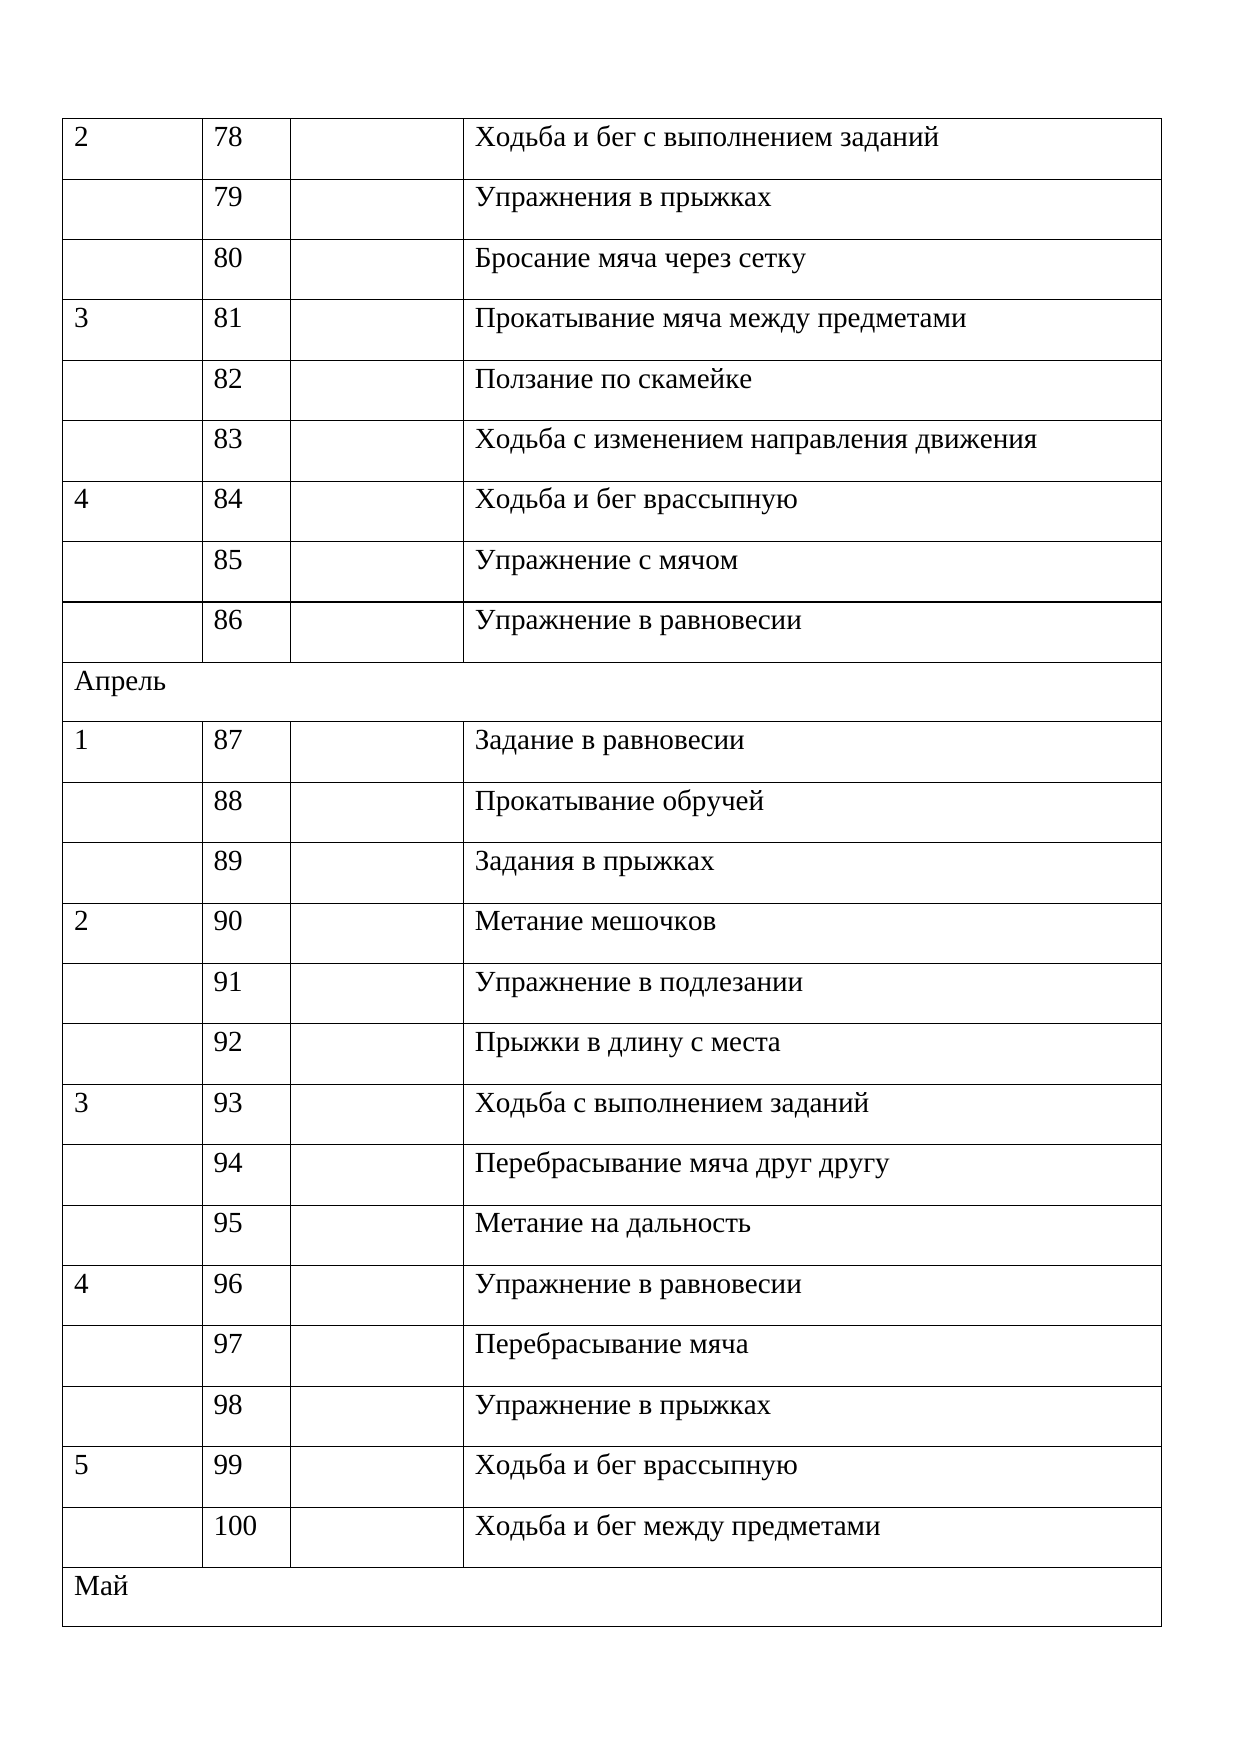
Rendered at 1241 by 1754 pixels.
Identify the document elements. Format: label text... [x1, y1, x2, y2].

table_cell Перебрасывание мяча друг другу [464, 1145, 1161, 1204]
table_cell [291, 1085, 463, 1144]
table_cell 79 [203, 180, 290, 239]
table_cell Метание мешочков [464, 904, 1161, 963]
table_cell Прыжки в длину с места [464, 1024, 1161, 1084]
table_cell Ходьба и бег врассыпную [464, 1447, 1161, 1507]
table_cell Май [63, 1568, 1161, 1626]
table_cell 78 [203, 119, 290, 178]
table_cell [291, 482, 463, 541]
table_cell [291, 1326, 463, 1386]
table_cell Задания в прыжках [464, 843, 1161, 902]
table_cell Упражнение в равновесии [464, 603, 1161, 662]
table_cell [464, 421, 1161, 481]
table_cell [291, 1145, 463, 1204]
table_cell 100 [203, 1508, 290, 1567]
table_cell 95 [203, 1206, 290, 1265]
table_cell Ходьба с выполнением заданий [464, 1085, 1161, 1144]
table_cell [291, 722, 463, 782]
table_cell 81 [203, 300, 290, 360]
table_cell 86 [203, 603, 290, 662]
table_cell Перебрасывание мяча [464, 1326, 1161, 1386]
table_cell Ползание по скамейке [464, 361, 1161, 420]
table_cell [291, 361, 463, 420]
table_cell [63, 843, 202, 902]
table_cell [291, 1508, 463, 1567]
table_cell [63, 603, 202, 662]
table_cell 3 [63, 300, 202, 360]
table_cell [291, 240, 463, 299]
table_cell 83 [203, 421, 290, 481]
table_cell [291, 904, 463, 963]
table_cell [63, 180, 202, 239]
table_cell Прокатывание обручей [464, 783, 1161, 842]
table_cell Упражнение с мячом [464, 542, 1161, 601]
table_cell [291, 1024, 463, 1084]
table_cell 89 [203, 843, 290, 902]
table_cell [63, 1326, 202, 1386]
table_cell 92 [203, 1024, 290, 1084]
table_cell Упражнение в подлезании [464, 964, 1161, 1023]
table_cell 3 [63, 1085, 202, 1144]
table_cell Упражнения в прыжках [464, 180, 1161, 239]
table_cell [63, 421, 202, 481]
table_cell [291, 421, 463, 481]
table_cell [291, 1266, 463, 1325]
table_cell 1 [63, 722, 202, 782]
table_cell [63, 1206, 202, 1265]
table_cell 84 [203, 482, 290, 541]
table_cell 98 [203, 1387, 290, 1446]
table_cell [63, 783, 202, 842]
table_cell Прокатывание мяча между предметами [464, 300, 1161, 360]
table_cell [63, 240, 202, 299]
table_cell Ходьба и бег с выполнением заданий [464, 119, 1161, 178]
table_cell [291, 1206, 463, 1265]
table_cell Упражнение в прыжках [464, 1387, 1161, 1446]
table_cell 4 [63, 1266, 202, 1325]
table_cell [291, 300, 463, 360]
table_cell 82 [203, 361, 290, 420]
table_cell 99 [203, 1447, 290, 1507]
table_cell 87 [203, 722, 290, 782]
table_cell 96 [203, 1266, 290, 1325]
table_cell 94 [203, 1145, 290, 1204]
table_cell Метание на дальность [464, 1206, 1161, 1265]
table_cell [291, 843, 463, 902]
table_cell 97 [203, 1326, 290, 1386]
table_cell 2 [63, 904, 202, 963]
table_cell [63, 542, 202, 601]
table_cell [63, 1145, 202, 1204]
table_cell Ходьба и бег между предметами [464, 1508, 1161, 1567]
table_cell [291, 783, 463, 842]
table_cell [291, 1387, 463, 1446]
table_cell [63, 964, 202, 1023]
table_cell [63, 1508, 202, 1567]
table_cell 91 [203, 964, 290, 1023]
table_cell Задание в равновесии [464, 722, 1161, 782]
table_cell [63, 1024, 202, 1084]
table_cell Упражнение в равновесии [464, 1266, 1161, 1325]
table_cell Ходьба и бег врассыпную [464, 482, 1161, 541]
table_cell [291, 603, 463, 662]
table_cell [291, 119, 463, 178]
table_cell 4 [63, 482, 202, 541]
table_cell 85 [203, 542, 290, 601]
table_cell [291, 542, 463, 601]
table_cell 93 [203, 1085, 290, 1144]
table_cell [291, 1447, 463, 1507]
table_cell [63, 1387, 202, 1446]
table_cell [291, 964, 463, 1023]
table_cell Апрель [63, 663, 1161, 721]
table_cell 2 [63, 119, 202, 178]
table_cell Бросание мяча через сетку [464, 240, 1161, 299]
table_cell 88 [203, 783, 290, 842]
table_cell 90 [203, 904, 290, 963]
table_cell 80 [203, 240, 290, 299]
table_cell [291, 180, 463, 239]
table_cell 5 [63, 1447, 202, 1507]
table_cell [63, 361, 202, 420]
